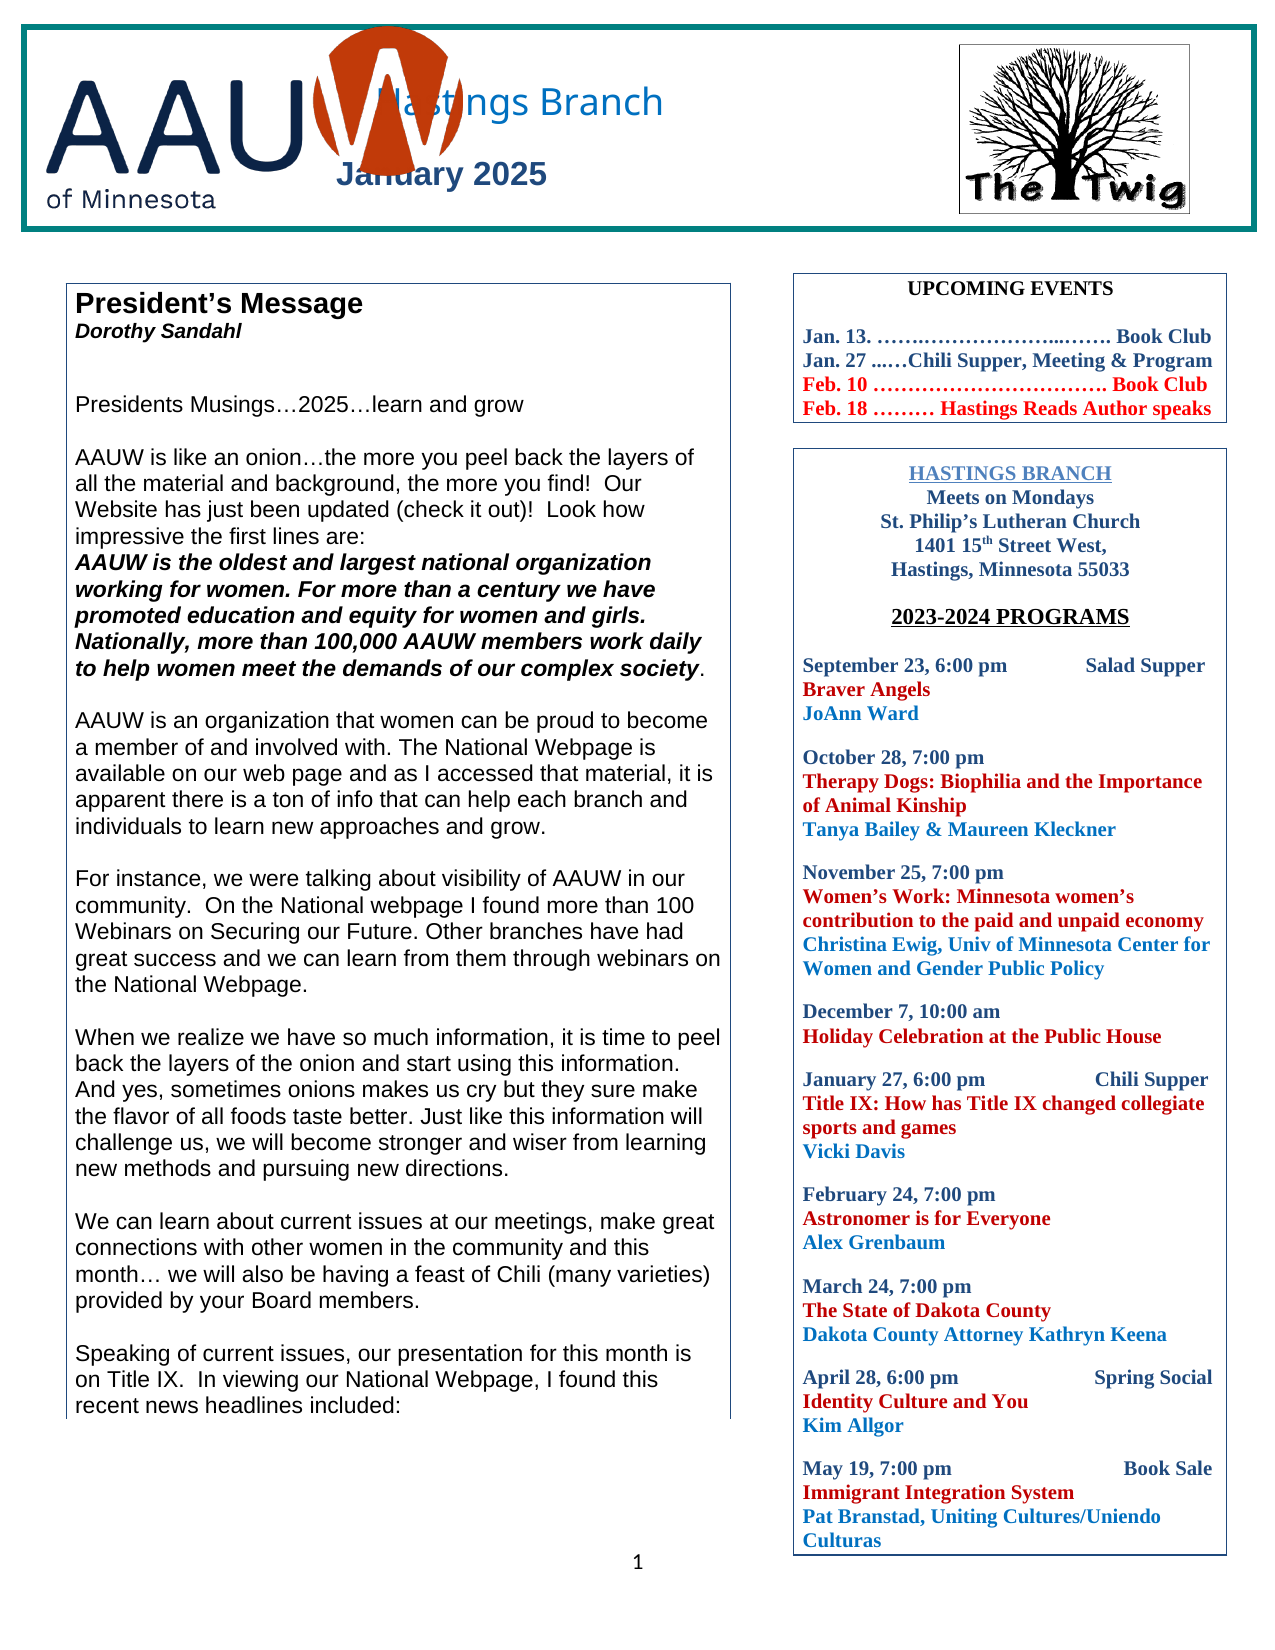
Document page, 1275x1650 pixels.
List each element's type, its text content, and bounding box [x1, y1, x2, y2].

text AAUW is the oldest and largest national organization working for women. For more than a century we have promoted education and equity for women and girls. Nationally, more than 100,000 AAUW members work daily to help women meet the demands of our complex society. [67, 546, 730, 681]
text President’s Message [67, 284, 730, 316]
picture [41, 18, 463, 213]
text Speaking of current issues, our presentation for this month is on Title IX. In viewing our National Webpage, I found this recent news headlines included: [67, 1340, 730, 1419]
text For instance, we were talking about visibility of AAUW in our community. On the National webpage I found more than 100 Webinars on Securing our Future. Other branches have had great success and we can learn from them through webinars on the National Webpage. [67, 862, 730, 997]
text We can learn about current issues at our meetings, make great connections with other women in the community and this month… we will also be having a feast of Chili (many varieties) provided by your Board members. [67, 1205, 730, 1313]
text Dorothy Sandahl [67, 316, 730, 343]
text When we realize we have so much information, it is time to peel back the layers of the onion and start using this information. And yes, sometimes onions makes us cry but they sure make the flavor of all foods taste better. Just like this information will challenge us, we will become stronger and wiser from learning new methods and pursuing new directions. [67, 1020, 730, 1182]
text AAUW is an organization that women can be proud to become a member of and involved with. The National Webpage is available on our web page and as I accessed that material, it is apparent there is a ton of info that can help each branch and individuals to learn new approaches and grow. [67, 704, 730, 839]
text Presidents Musings…2025…learn and grow [67, 388, 730, 417]
text AAUW is like an onion…the more you peel back the layers of all the material and background, the more you find! Our Website has just been updated (check it out)! Look how impressive the first lines are: [67, 441, 730, 546]
